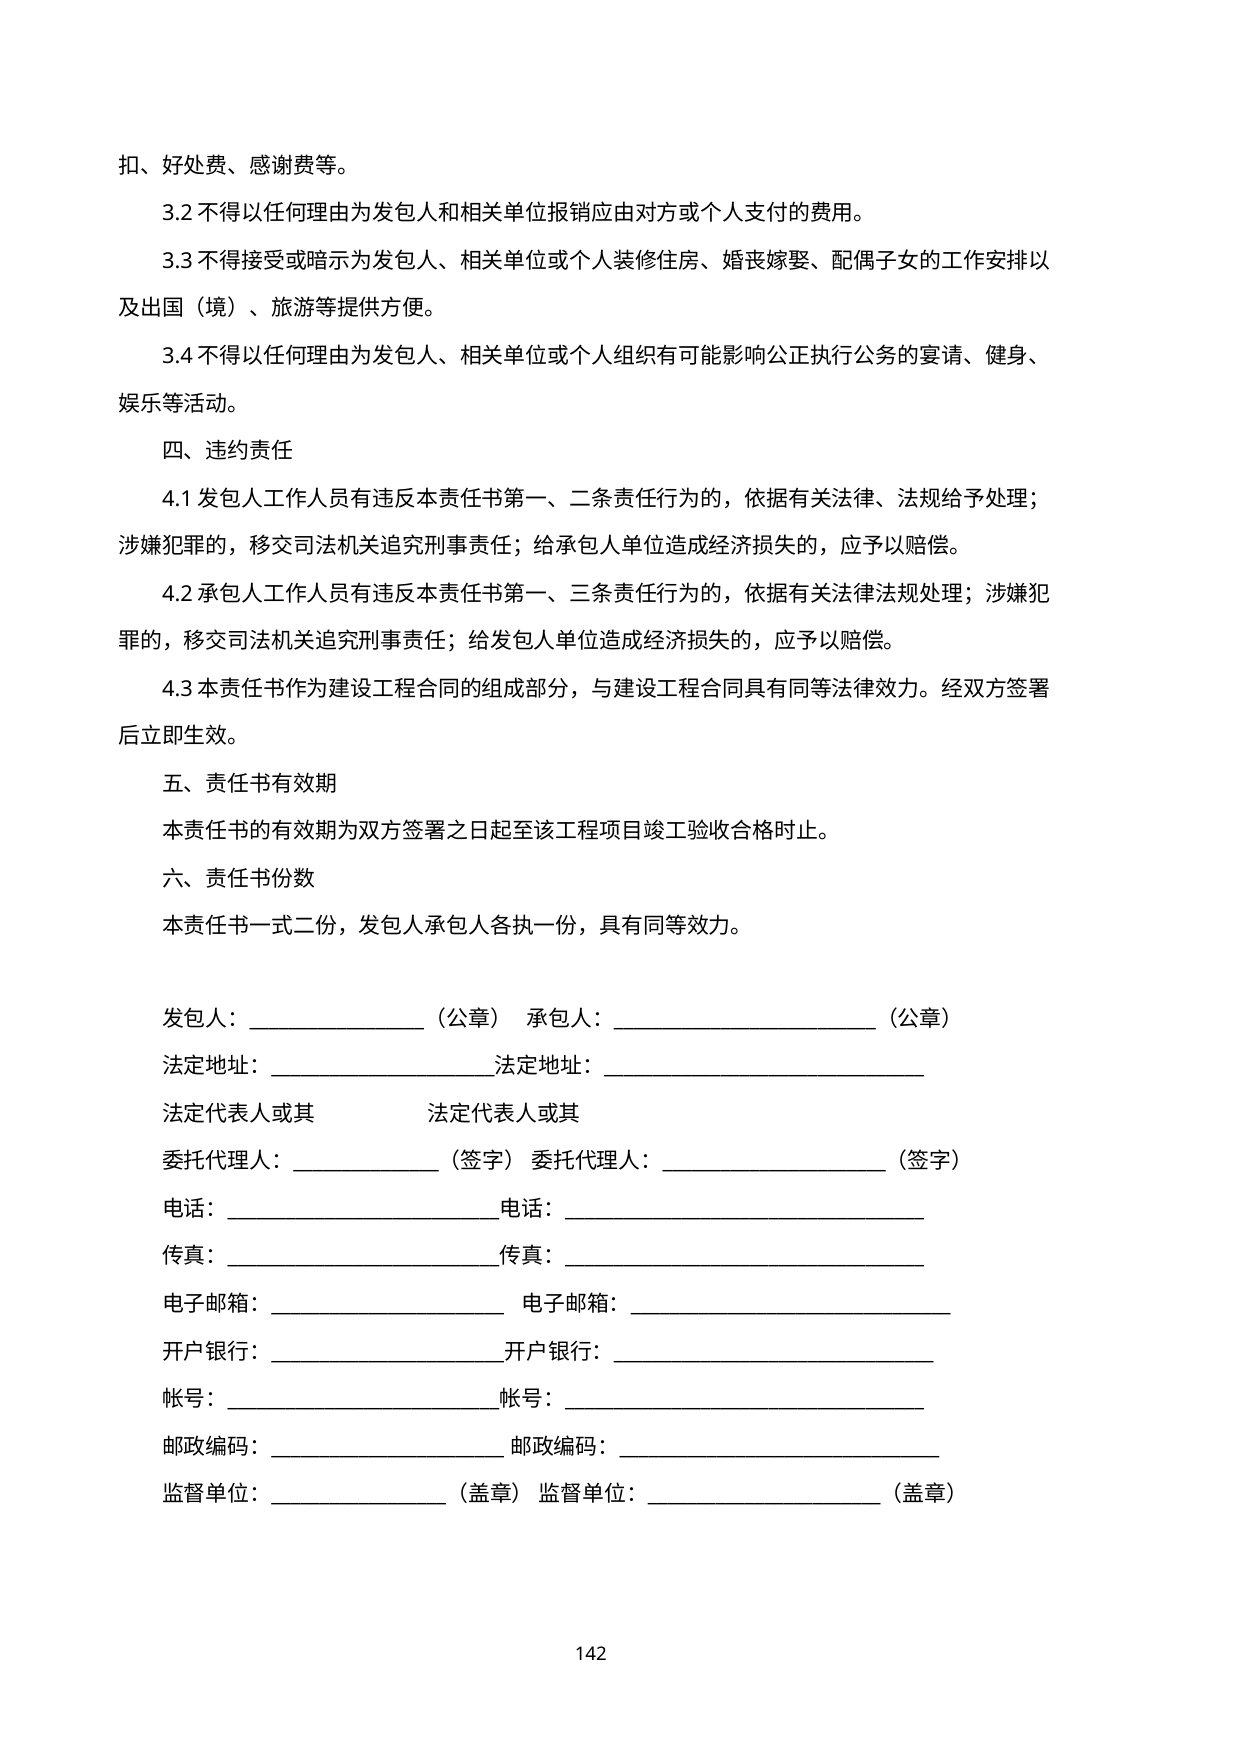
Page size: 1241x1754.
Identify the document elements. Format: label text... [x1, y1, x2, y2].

text 开户银行：________________________开户银行：_________________________________ [118, 1334, 1063, 1365]
text 六、责任书份数 [118, 861, 1063, 892]
text 4.3本责任书作为建设工程合同的组成部分，与建设工程合同具有同等法律效力。经双方签署后立即生效。 [118, 671, 1063, 750]
text 电话：____________________________电话：_____________________________________ [118, 1191, 1063, 1223]
text 法定代表人或其 法定代表人或其 [118, 1096, 1063, 1127]
text 本责任书的有效期为双方签署之日起至该工程项目竣工验收合格时止。 [118, 813, 1063, 845]
text 帐号：____________________________帐号：_____________________________________ [118, 1381, 1063, 1413]
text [118, 148, 1063, 179]
text 发包人：__________________（公章） 承包人：___________________________（公章） [118, 1001, 1063, 1032]
text 3.3不得接受或暗示为发包人、相关单位或个人装修住房、婚丧嫁娶、配偶子女的工作安排以及出国（境）、旅游等提供方便。 [118, 243, 1063, 322]
text 委托代理人：_______________（签字） 委托代理人：_______________________（签字） [118, 1143, 1063, 1175]
text 邮政编码：________________________ 邮政编码：_________________________________ [118, 1429, 1063, 1461]
text 电子邮箱：________________________ 电子邮箱：_________________________________ [118, 1286, 1063, 1318]
text 传真：____________________________传真：_____________________________________ [118, 1238, 1063, 1270]
text 监督单位：__________________（盖章） 监督单位：________________________（盖章） [118, 1476, 1063, 1508]
text 4.1发包人工作人员有违反本责任书第一、二条责任行为的，依据有关法律、法规给予处理；涉嫌犯罪的，移交司法机关追究刑事责任；给承包人单位造成经济损失的，应予以赔偿。 [118, 481, 1063, 560]
text 本责任书一式二份，发包人承包人各执一份，具有同等效力。 [118, 908, 1063, 940]
text 4.2承包人工作人员有违反本责任书第一、三条责任行为的，依据有关法律法规处理；涉嫌犯罪的，移交司法机关追究刑事责任；给发包人单位造成经济损失的，应予以赔偿。 [118, 576, 1063, 655]
text 3.2不得以任何理由为发包人和相关单位报销应由对方或个人支付的费用。 [118, 195, 1063, 227]
text 四、违约责任 [118, 433, 1063, 465]
text 3.4不得以任何理由为发包人、相关单位或个人组织有可能影响公正执行公务的宴请、健身、娱乐等活动。 [118, 338, 1063, 417]
text 五、责任书有效期 [118, 766, 1063, 797]
text 法定地址：_______________________法定地址：_________________________________ [118, 1048, 1063, 1080]
